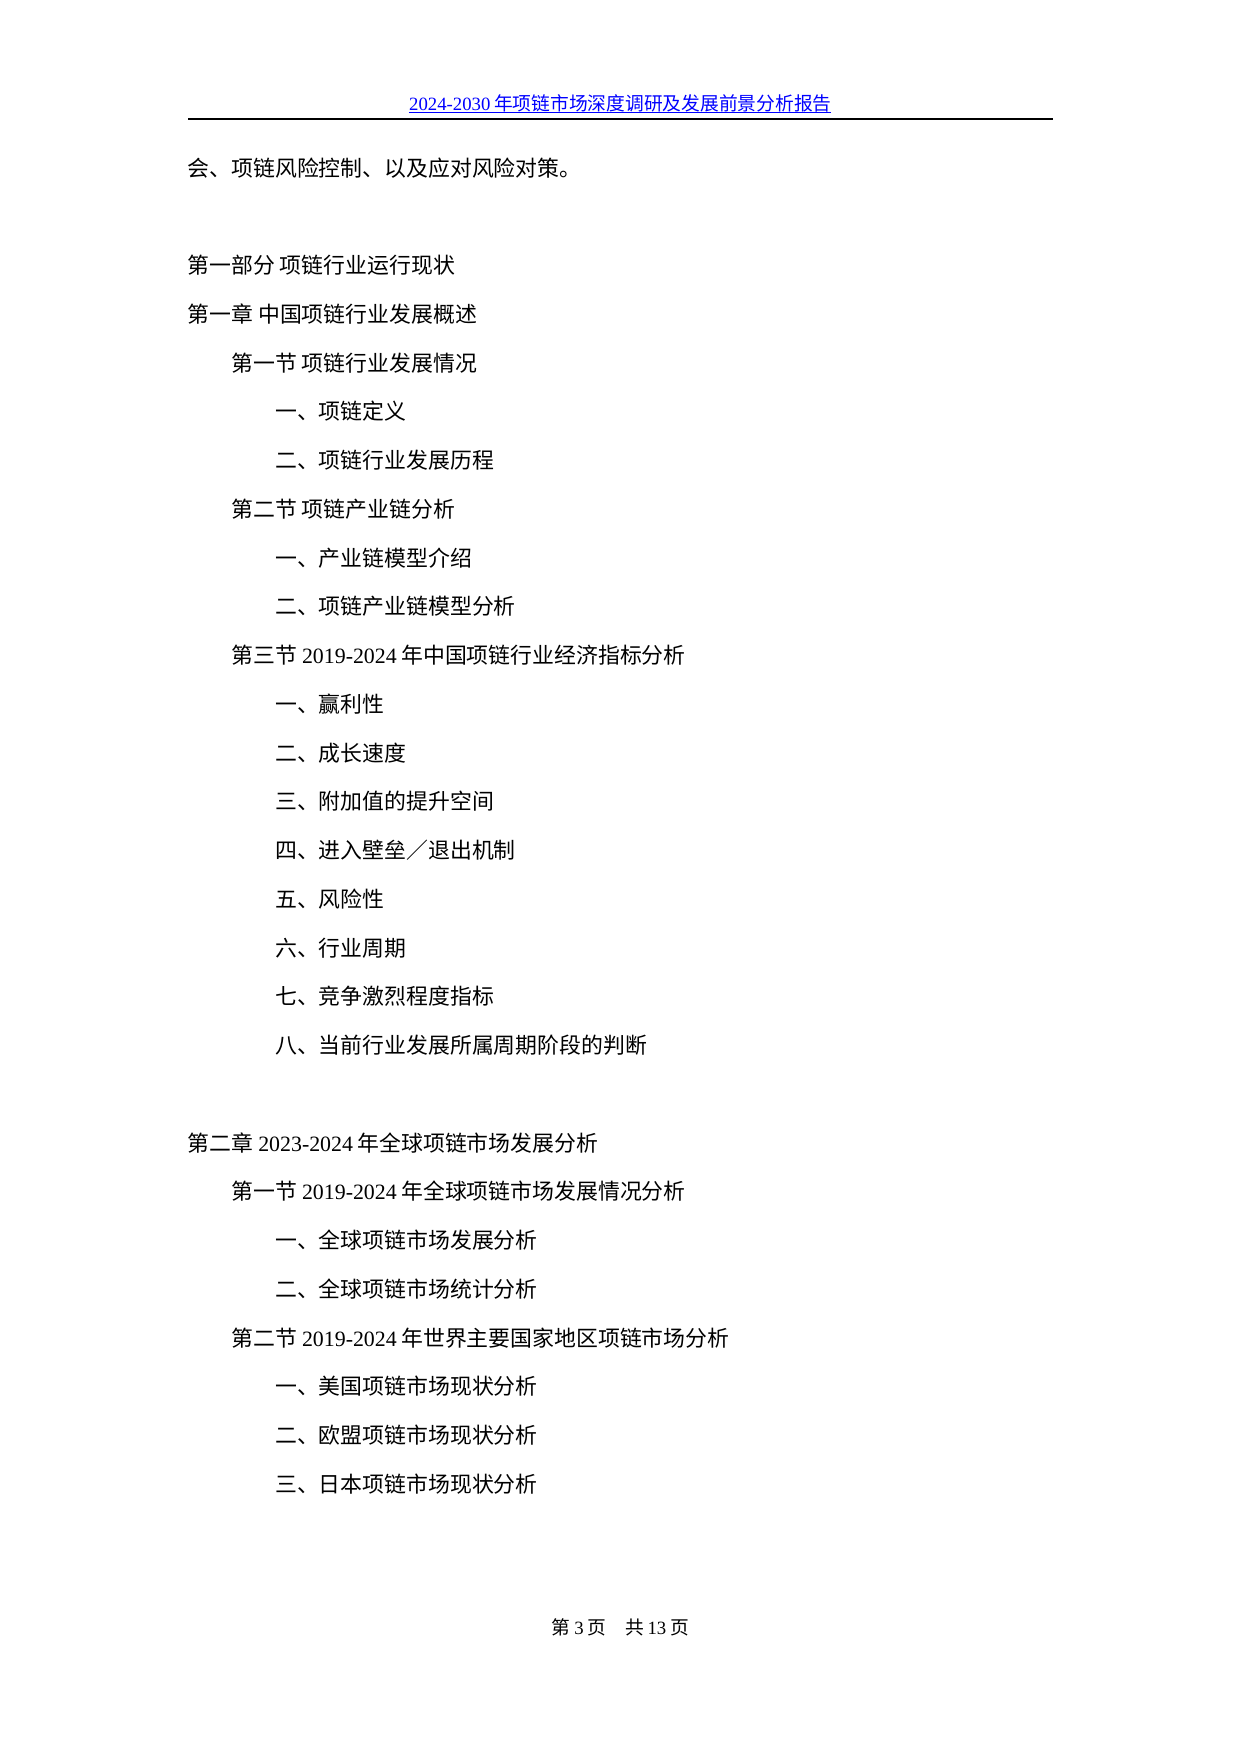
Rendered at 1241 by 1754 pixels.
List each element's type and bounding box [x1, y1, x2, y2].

text [187, 150, 1053, 1499]
